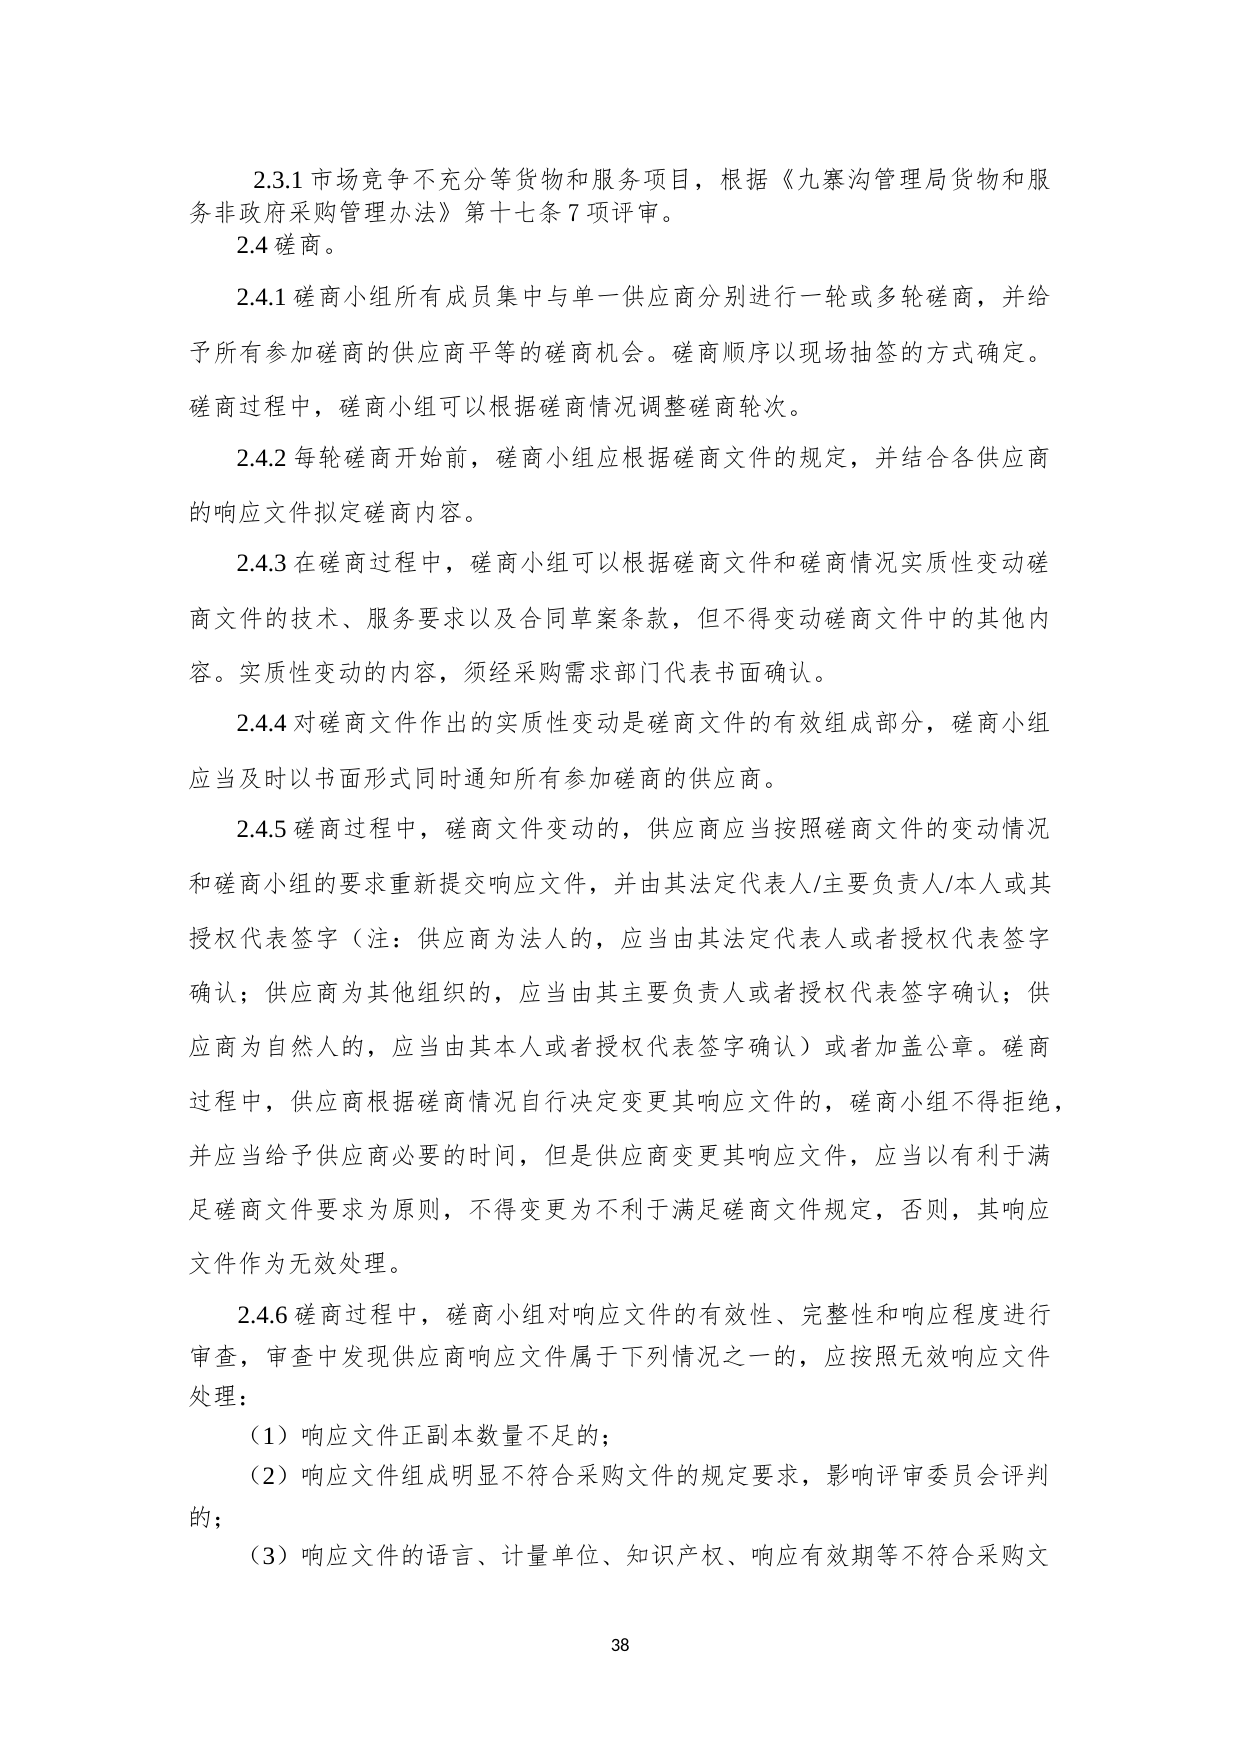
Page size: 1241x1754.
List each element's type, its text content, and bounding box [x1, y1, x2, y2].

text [187, 1538, 1053, 1571]
text 2.3.1市场竞争不充分等货物和服务项目，根据《九寨沟管理局货物和服务非政府采购管理办法》第十七条7项评审。 [187, 162, 1053, 227]
text 2.4.2每轮磋商开始前，磋商小组应根据磋商文件的规定，并结合各供应商的响应文件拟定磋商内容。 [187, 440, 1053, 527]
text 2.4.6磋商过程中，磋商小组对响应文件的有效性、完整性和响应程度进行审查，审查中发现供应商响应文件属于下列情况之一的，应按照无效响应文件处理： [187, 1297, 1053, 1411]
text 2.4.4对磋商文件作出的实质性变动是磋商文件的有效组成部分，磋商小组应当及时以书面形式同时通知所有参加磋商的供应商。 [187, 706, 1053, 793]
text 2.4磋商。 [187, 227, 1053, 259]
text 2.4.1磋商小组所有成员集中与单一供应商分别进行一轮或多轮磋商，并给予所有参加磋商的供应商平等的磋商机会。磋商顺序以现场抽签的方式确定。磋商过程中，磋商小组可以根据磋商情况调整磋商轮次。 [187, 280, 1053, 421]
text （1）响应文件正副本数量不足的； [187, 1418, 1053, 1451]
text 2.4.5磋商过程中，磋商文件变动的，供应商应当按照磋商文件的变动情况和磋商小组的要求重新提交响应文件，并由其法定代表人/主要负责人/本人或其授权代表签字（注：供应商为法人的，应当由其法定代表人或者授权代表签字确认；供应商为其他组织的，应当由其主要负责人或者授权代表签字确认；供应商为自然人的，应当由其本人或者授权代表签字确认）或者加盖公章。磋商过程中，供应商根据磋商情况自行决定变更其响应文件的，磋商小组不得拒绝，并应当给予供应商必要的时间，但是供应商变更其响应文件，应当以有利于满足磋商文件要求为原则，不得变更为不利于满足磋商文件规定，否则，其响应文件作为无效处理。 [187, 812, 1053, 1278]
text （2）响应文件组成明显不符合采购文件的规定要求，影响评审委员会评判的； [187, 1458, 1053, 1531]
text 2.4.3在磋商过程中，磋商小组可以根据磋商文件和磋商情况实质性变动磋商文件的技术、服务要求以及合同草案条款，但不得变动磋商文件中的其他内容。实质性变动的内容，须经采购需求部门代表书面确认。 [187, 546, 1053, 687]
